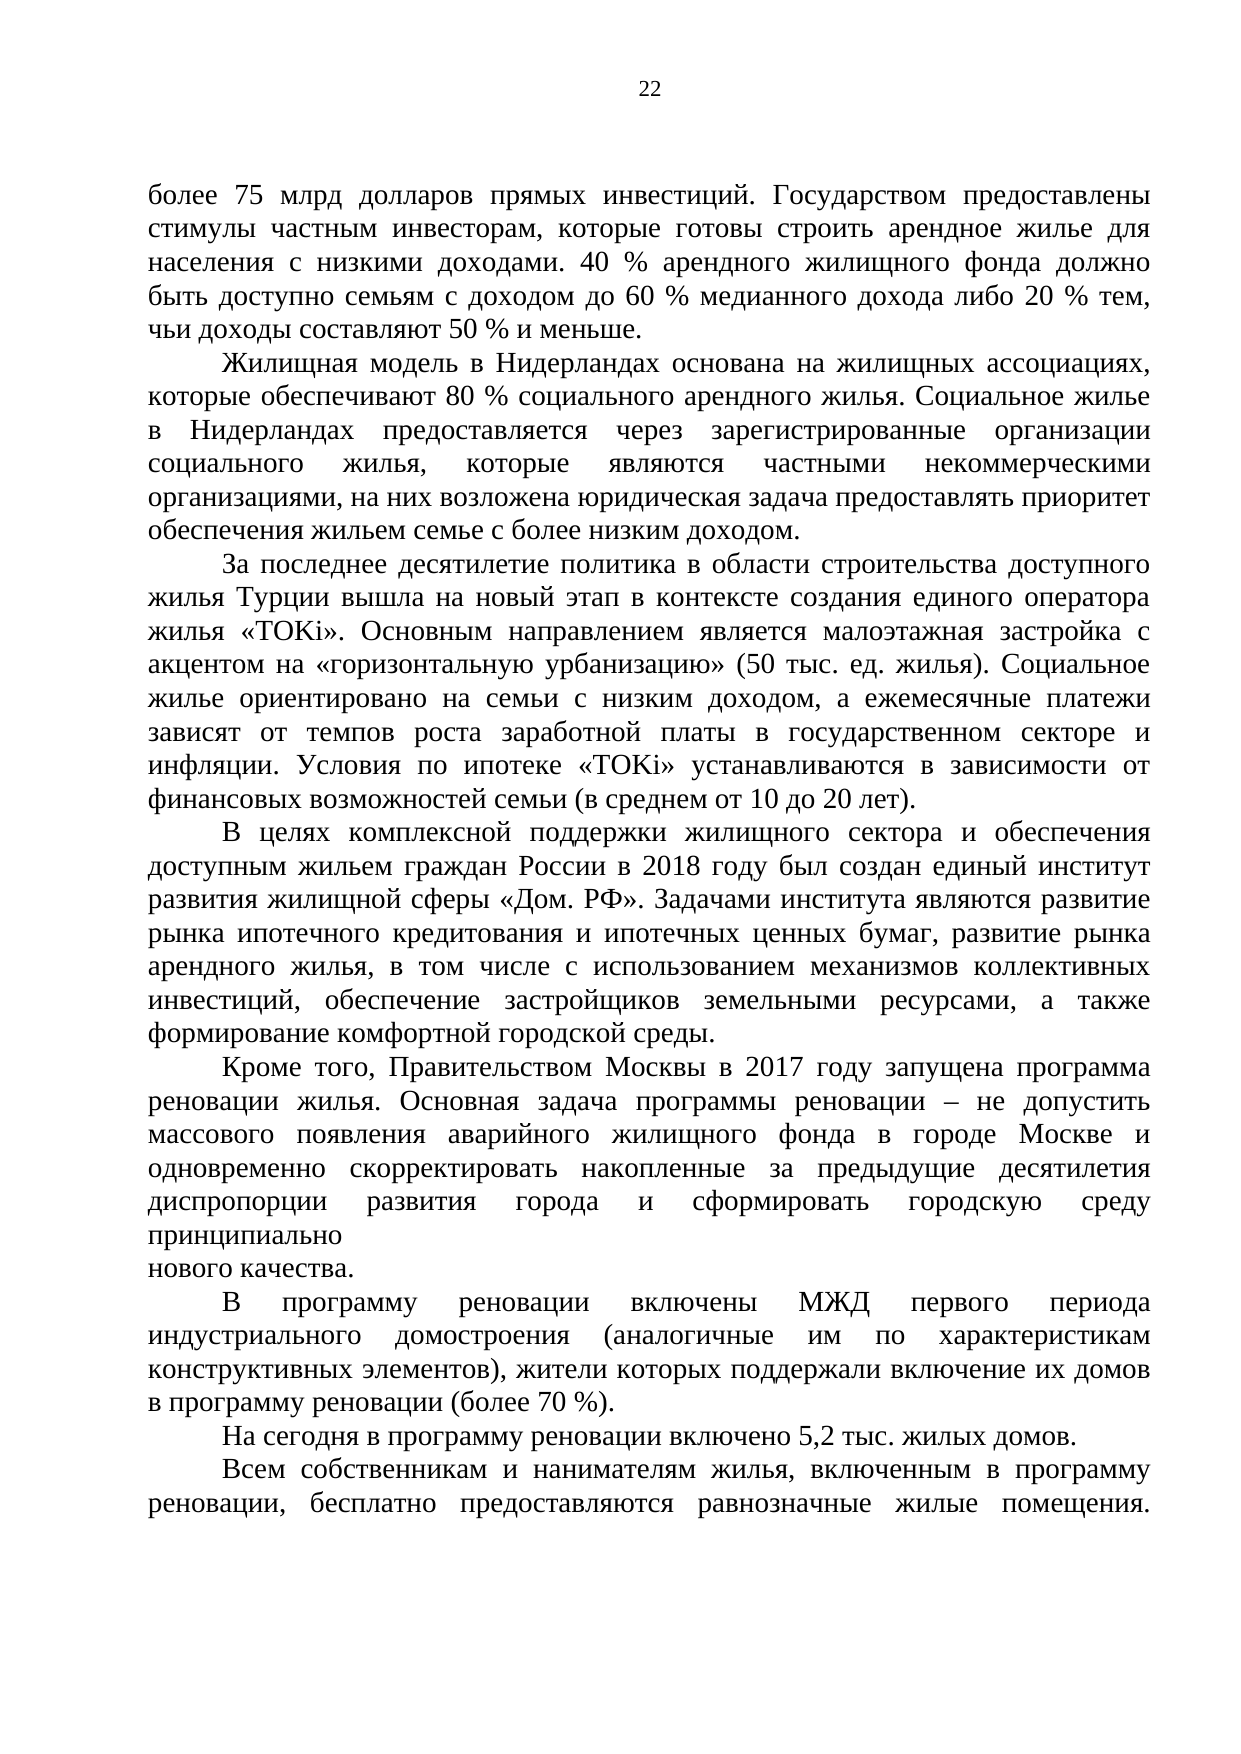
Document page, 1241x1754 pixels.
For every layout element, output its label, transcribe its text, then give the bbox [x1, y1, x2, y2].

text нового качества. [148, 1250, 1152, 1284]
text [148, 1452, 1152, 1583]
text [148, 177, 1152, 345]
text Кроме того, Правительством Москвы в 2017 году запущена программа реновации жилья. Основная задача программы реновации – не допустить массового появления аварийного жилищного фонда в городе Москве и одновременно скорректировать накопленные за предыдущие десятилетия диспропорции развития города и сформировать городскую среду принципиально [148, 1049, 1152, 1250]
text За последнее десятилетие политика в области строительства доступного жилья Турции вышла на новый этап в контексте создания единого оператора жилья «TOKi». Основным направлением является малоэтажная застройка с акцентом на «горизонтальную урбанизацию» (50 тыс. ед. жилья). Социальное жилье ориентировано на семьи с низким доходом, а ежемесячные платежи зависят от темпов роста заработной платы в государственном секторе и инфляции. Условия по ипотеке «TOKi» устанавливаются в зависимости от финансовых возможностей семьи (в среднем от 10 до 20 лет). [148, 546, 1152, 814]
text В целях комплексной поддержки жилищного сектора и обеспечения доступным жильем граждан России в 2018 году был создан единый институт развития жилищной сферы «Дом. РФ». Задачами института являются развитие рынка ипотечного кредитования и ипотечных ценных бумаг, развитие рынка арендного жилья, в том числе с использованием механизмов коллективных инвестиций, обеспечение застройщиков земельными ресурсами, а также формирование комфортной городской среды. [148, 814, 1152, 1049]
text В программу реновации включены МЖД первого периода индустриального домостроения (аналогичные им по характеристикам конструктивных элементов), жители которых поддержали включение их домов в программу реновации (более 70 %). [148, 1284, 1152, 1418]
text На сегодня в программу реновации включено 5,2 тыс. жилых домов. [148, 1418, 1152, 1452]
text Жилищная модель в Нидерландах основана на жилищных ассоциациях, которые обеспечивают 80 % социального арендного жилья. Социальное жилье в Нидерландах предоставляется через зарегистрированные организации социального жилья, которые являются частными некоммерческими организациями, на них возложена юридическая задача предоставлять приоритет обеспечения жильем семье с более низким доходом. [148, 345, 1152, 546]
